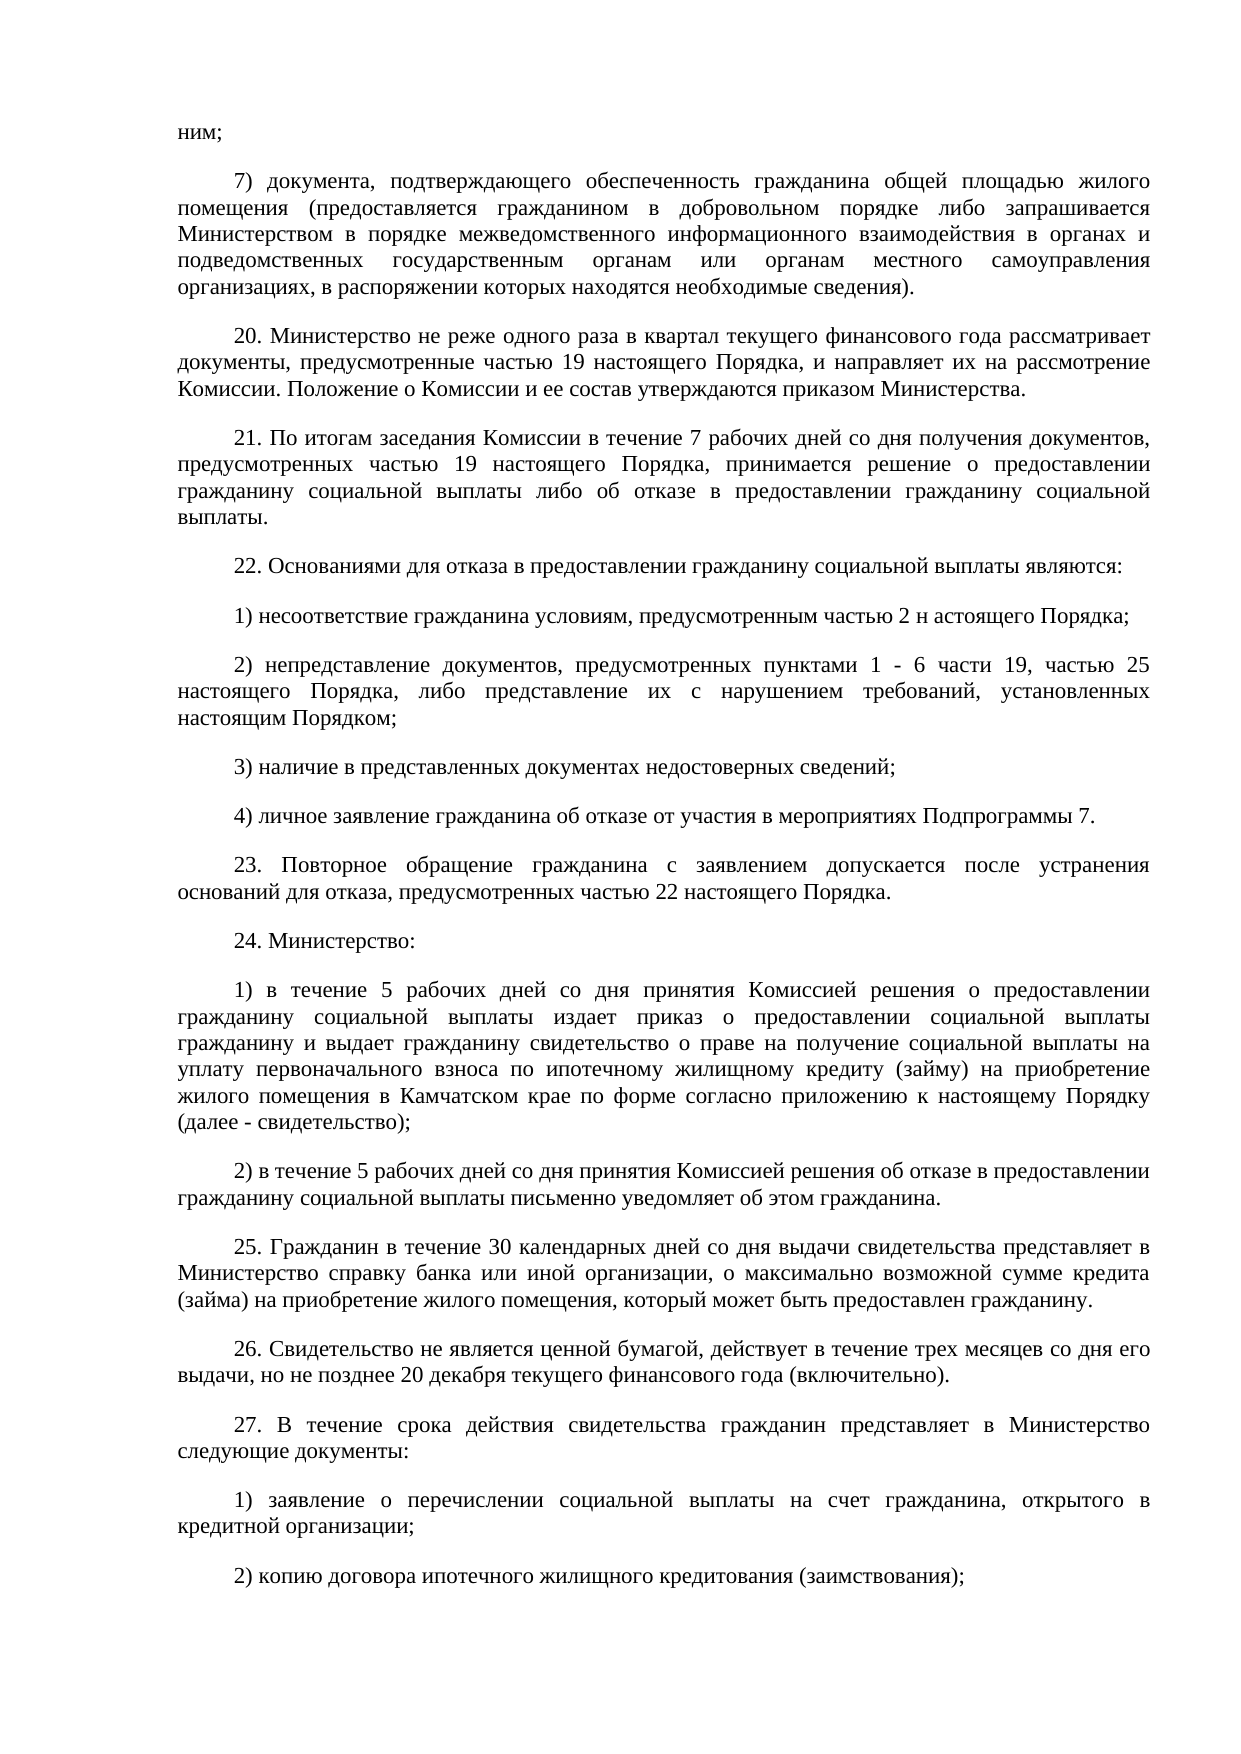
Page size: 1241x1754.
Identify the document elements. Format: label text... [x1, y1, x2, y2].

text 26. Свидетельство не является ценной бумагой, действует в течение трех месяцев со дня его выдачи, но не позднее 20 декабря текущего финансового года (включительно). [177, 1335, 1152, 1388]
text 24. Министерство: [177, 927, 1152, 953]
text 1) в течение 5 рабочих дней со дня принятия Комиссией решения о предоставлении гражданину социальной выплаты издает приказ о предоставлении социальной выплаты гражданину и выдает гражданину свидетельство о праве на получение социальной выплаты на уплату первоначального взноса по ипотечному жилищному кредиту (займу) на приобретение жилого помещения в Камчатском крае по форме согласно приложению к настоящему Порядку (далее - свидетельство); [177, 976, 1152, 1134]
text 7) документа, подтверждающего обеспеченность гражданина общей площадью жилого помещения (предоставляется гражданином в добровольном порядке либо запрашивается Министерством в порядке межведомственного информационного взаимодействия в органах и подведомственных государственным органам или органам местного самоуправления организациях, в распоряжении которых находятся необходимые сведения). [177, 167, 1152, 299]
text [177, 118, 1152, 144]
text 25. Гражданин в течение 30 календарных дней со дня выдачи свидетельства представляет в Министерство справку банка или иной организации, о максимально возможной сумме кредита (займа) на приобретение жилого помещения, который может быть предоставлен гражданину. [177, 1233, 1152, 1312]
text 1) заявление о перечислении социальной выплаты на счет гражданина, открытого в кредитной организации; [177, 1486, 1152, 1539]
text 21. По итогам заседания Комиссии в течение 7 рабочих дней со дня получения документов, предусмотренных частью 19 настоящего Порядка, принимается решение о предоставлении гражданину социальной выплаты либо об отказе в предоставлении гражданину социальной выплаты. [177, 424, 1152, 529]
text 2) в течение 5 рабочих дней со дня принятия Комиссией решения об отказе в предоставлении гражданину социальной выплаты письменно уведомляет об этом гражданина. [177, 1157, 1152, 1210]
text 22. Основаниями для отказа в предоставлении гражданину социальной выплаты являются: [177, 552, 1152, 579]
text 4) личное заявление гражданина об отказе от участия в мероприятиях Подпрограммы 7. [177, 802, 1152, 828]
text 1) несоответствие гражданина условиям, предусмотренным частью 2 н астоящего Порядка; [177, 602, 1152, 628]
text 20. Министерство не реже одного раза в квартал текущего финансового года рассматривает документы, предусмотренные частью 19 настоящего Порядка, и направляет их на рассмотрение Комиссии. Положение о Комиссии и ее состав утверждаются приказом Министерства. [177, 322, 1152, 401]
text 23. Повторное обращение гражданина с заявлением допускается после устранения оснований для отказа, предусмотренных частью 22 настоящего Порядка. [177, 851, 1152, 904]
text 27. В течение срока действия свидетельства гражданин представляет в Министерство следующие документы: [177, 1411, 1152, 1463]
text 2) непредставление документов, предусмотренных пунктами 1 - 6 части 19, частью 25 настоящего Порядка, либо представление их с нарушением требований, установленных настоящим Порядком; [177, 651, 1152, 730]
text 3) наличие в представленных документах недостоверных сведений; [177, 753, 1152, 779]
text 2) копию договора ипотечного жилищного кредитования (заимствования); [177, 1562, 1152, 1588]
